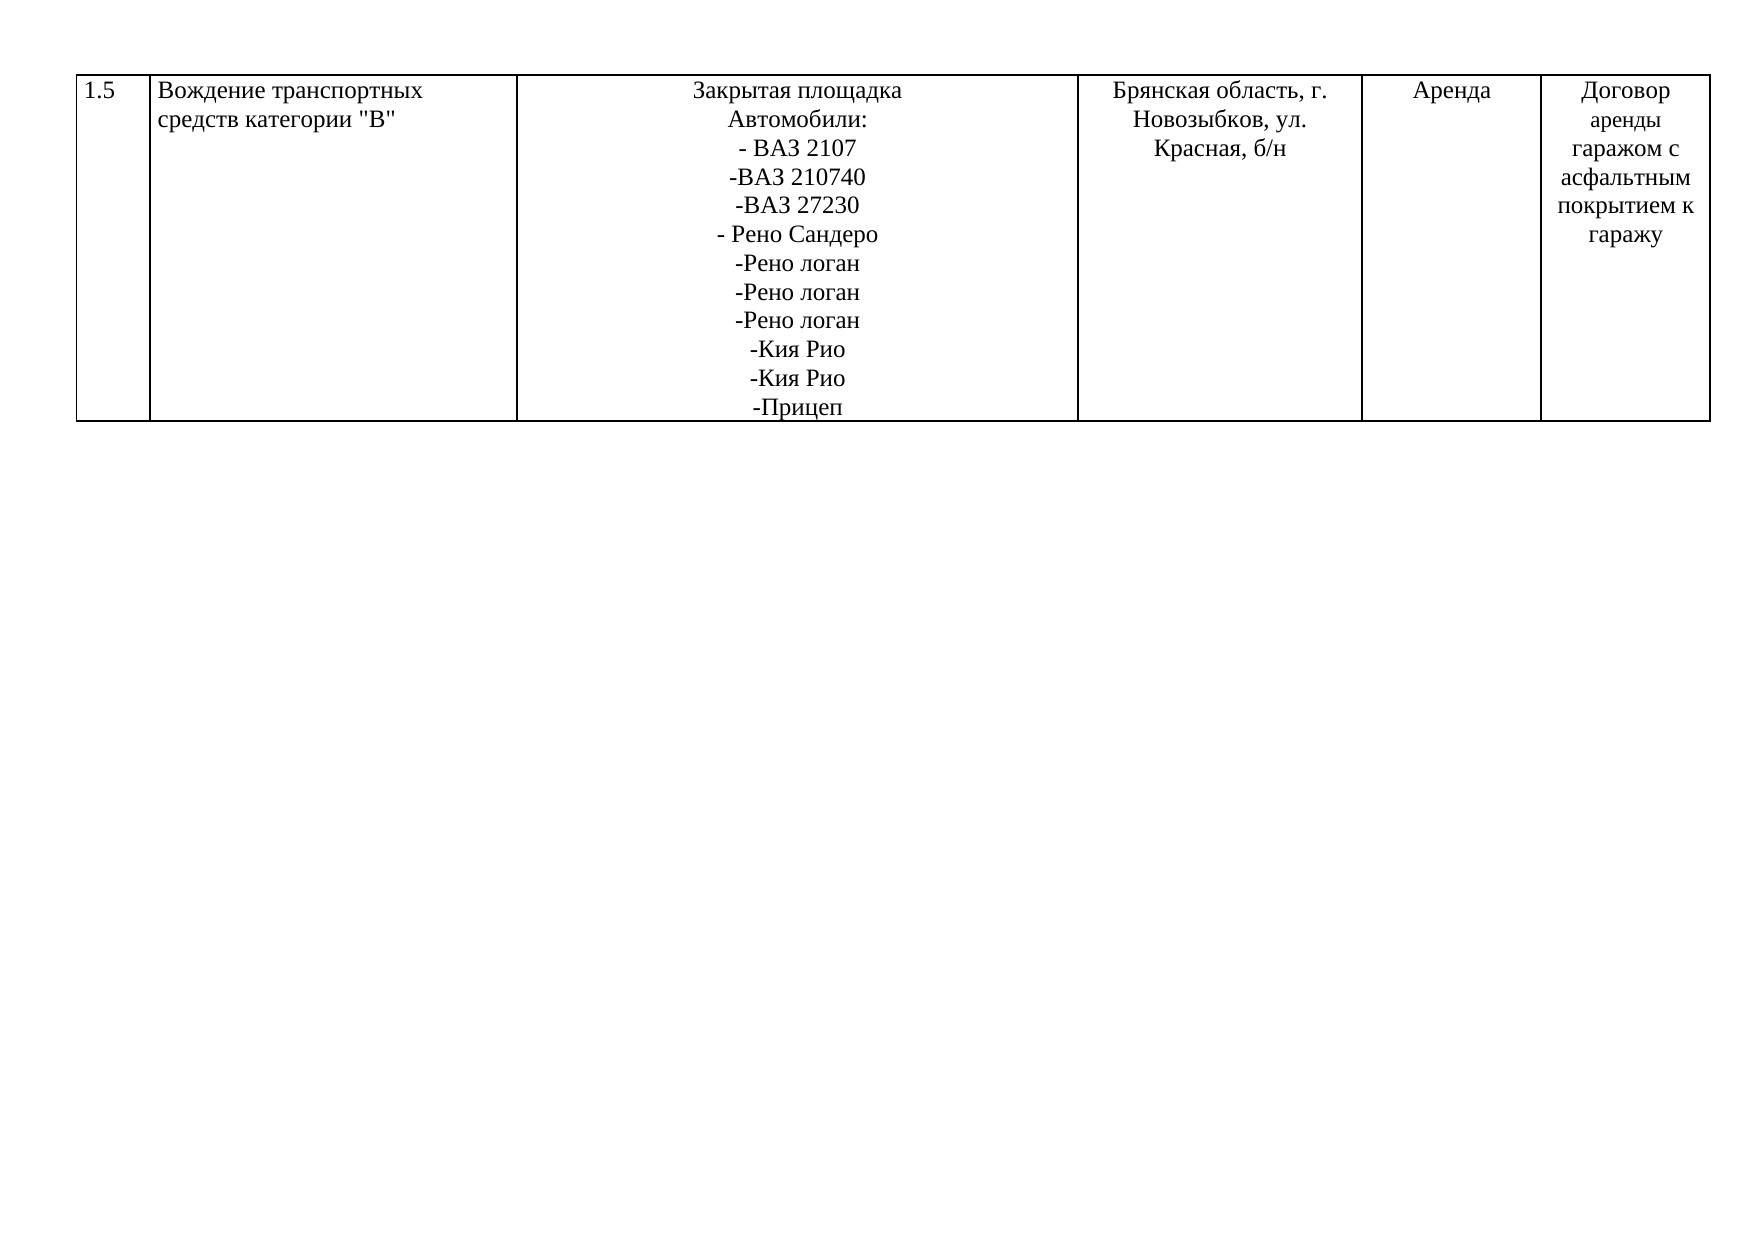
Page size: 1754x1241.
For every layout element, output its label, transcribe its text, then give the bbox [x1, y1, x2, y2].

table_cell Вождение транспортных средств категории "B" [151, 76, 516, 420]
table_cell Договор аренды гаражом с асфальтным покрытием к гаражу [1542, 76, 1709, 420]
table_cell Аренда [1363, 76, 1540, 420]
table_cell 1.5 [77, 76, 149, 420]
table_cell Закрытая площадка Автомобили: - ВАЗ 2107 -ВАЗ 210740 -ВАЗ 27230 - Рено Сандеро -Рено логан -Рено логан -Рено логан -Кия Рио -Кия Рио -Прицеп [518, 76, 1077, 420]
table_cell Брянская область, г. Новозыбков, ул. Красная, б/н [1079, 76, 1361, 420]
